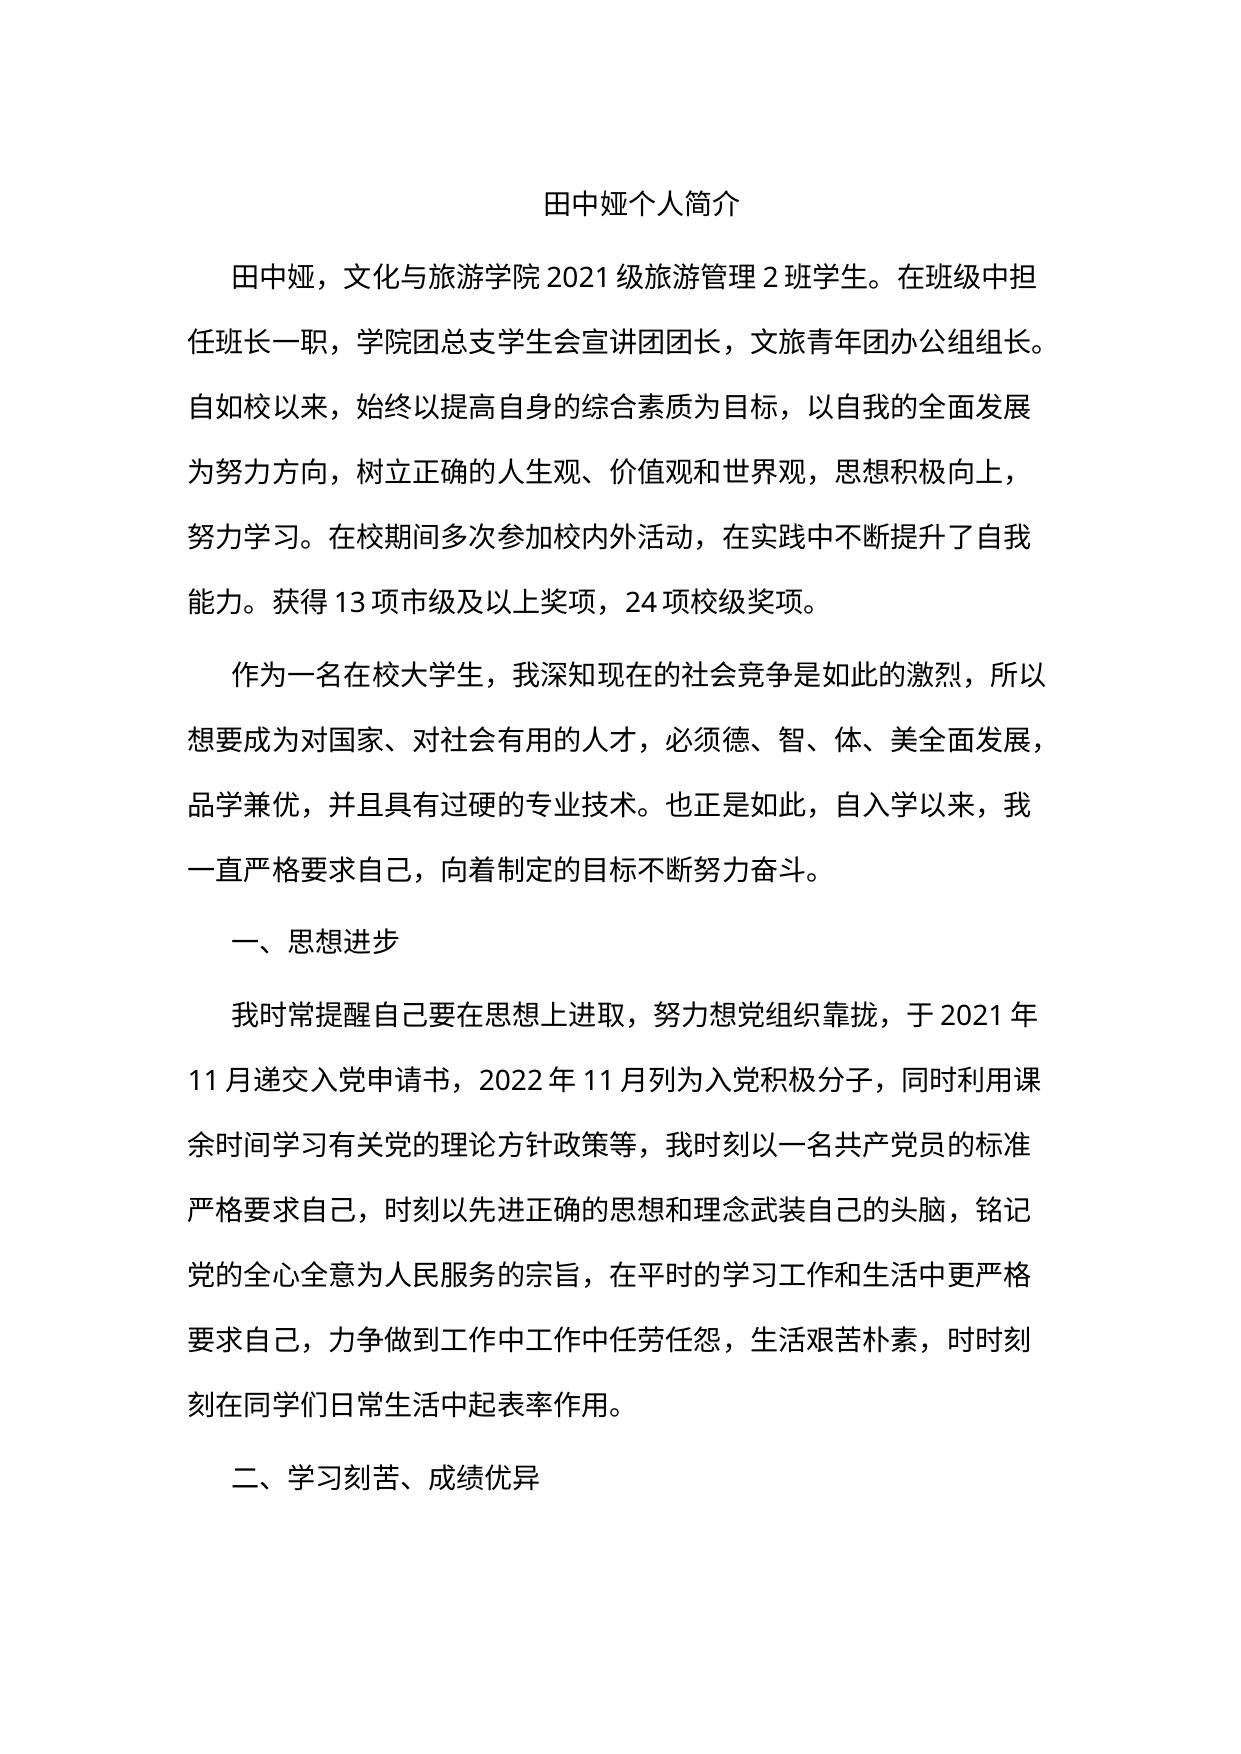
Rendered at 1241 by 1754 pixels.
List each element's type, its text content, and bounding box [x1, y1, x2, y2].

text 作为一名在校大学生，我深知现在的社会竞争是如此的激烈，所以想要成为对国家、对社会有用的人才，必须德、智、体、美全面发展，品学兼优，并且具有过硬的专业技术。也正是如此，自入学以来，我一直严格要求自己，向着制定的目标不断努力奋斗。 [187, 640, 1053, 900]
text 田中娅，文化与旅游学院2021级旅游管理2班学生。在班级中担任班长一职，学院团总支学生会宣讲团团长，文旅青年团办公组组长。自如校以来，始终以提高自身的综合素质为目标，以自我的全面发展为努力方向，树立正确的人生观、价值观和世界观，思想积极向上，努力学习。在校期间多次参加校内外活动，在实践中不断提升了自我能力。获得13项市级及以上奖项，24项校级奖项。 [187, 243, 1053, 633]
text 田中娅个人简介 [187, 170, 1053, 235]
text 二、学习刻苦、成绩优异 [187, 1444, 1053, 1509]
text 我时常提醒自己要在思想上进取，努力想党组织靠拢，于2021年11月递交入党申请书，2022年11月列为入党积极分子，同时利用课余时间学习有关党的理论方针政策等，我时刻以一名共产党员的标准严格要求自己，时刻以先进正确的思想和理念武装自己的头脑，铭记党的全心全意为人民服务的宗旨，在平时的学习工作和生活中更严格要求自己，力争做到工作中工作中任劳任怨，生活艰苦朴素，时时刻刻在同学们日常生活中起表率作用。 [187, 981, 1053, 1436]
text 一、思想进步 [187, 908, 1053, 973]
